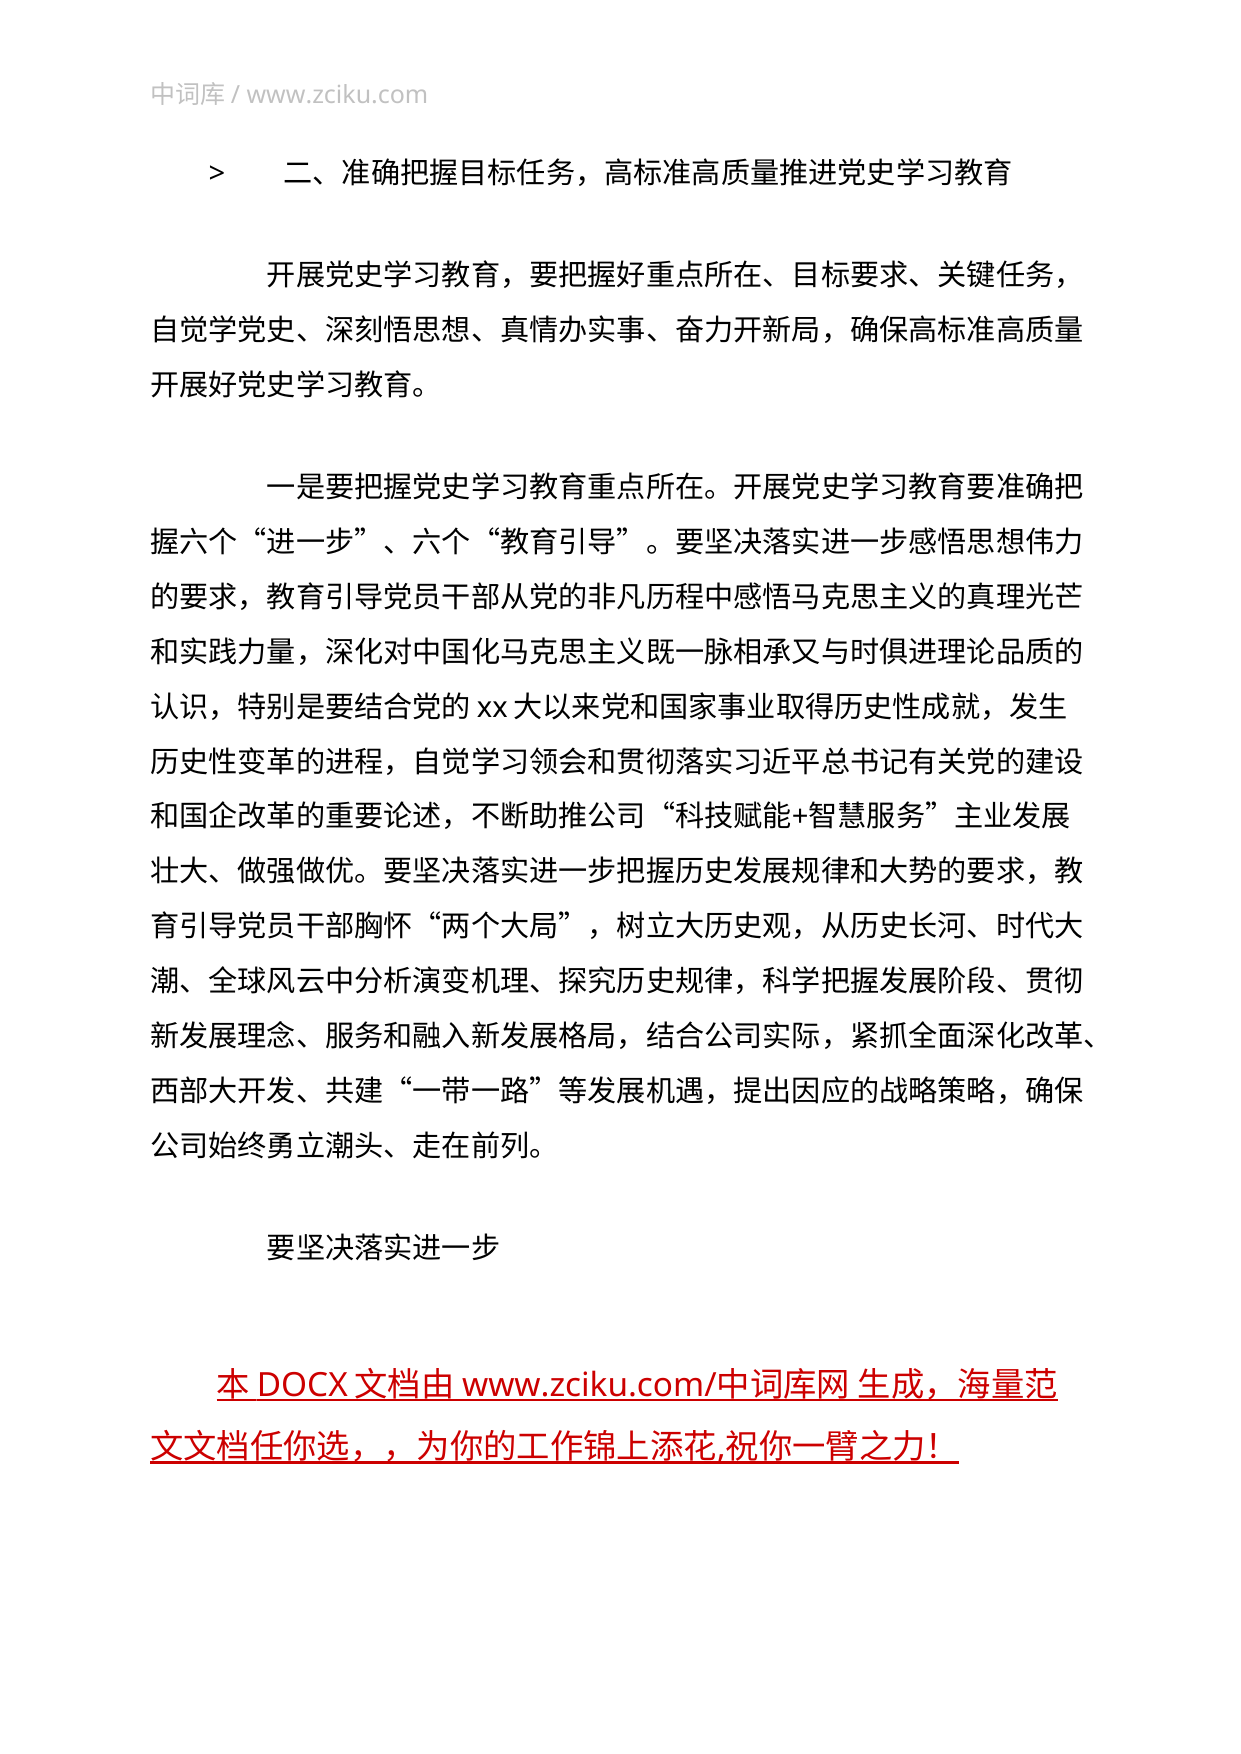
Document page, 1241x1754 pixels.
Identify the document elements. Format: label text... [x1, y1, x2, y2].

text 开展党史学习教育，要把握好重点所在、目标要求、关键任务，自觉学党史、深刻悟思想、真情办实事、奋力开新局，确保高标准高质量开展好党史学习教育。 [150, 252, 1090, 404]
text 要坚决落实进一步 [150, 1224, 1090, 1267]
text > 二、准确把握目标任务，高标准高质量推进党史学习教育 [150, 150, 1090, 192]
text 本DOCX文档由 www.zciku.com/中词库网 生成，海量范文文档任你选，，为你的工作锦上添花,祝你一臂之力！ [150, 1357, 1090, 1468]
text 一是要把握党史学习教育重点所在。开展党史学习教育要准确把握六个“进一步”、六个“教育引导”。要坚决落实进一步感悟思想伟力的要求，教育引导党员干部从党的非凡历程中感悟马克思主义的真理光芒和实践力量，深化对中国化马克思主义既一脉相承又与时俱进理论品质的认识，特别是要结合党的xx大以来党和国家事业取得历史性成就，发生历史性变革的进程，自觉学习领会和贯彻落实习近平总书记有关党的建设和国企改革的重要论述，不断助推公司“科技赋能+智慧服务”主业发展壮大、做强做优。要坚决落实进一步把握历史发展规律和大势的要求，教育引导党员干部胸怀“两个大局”，树立大历史观，从历史长河、时代大潮、全球风云中分析演变机理、探究历史规律，科学把握发展阶段、贯彻新发展理念、服务和融入新发展格局，结合公司实际，紧抓全面深化改革、西部大开发、共建“一带一路”等发展机遇，提出因应的战略策略，确保公司始终勇立潮头、走在前列。 [150, 463, 1090, 1165]
